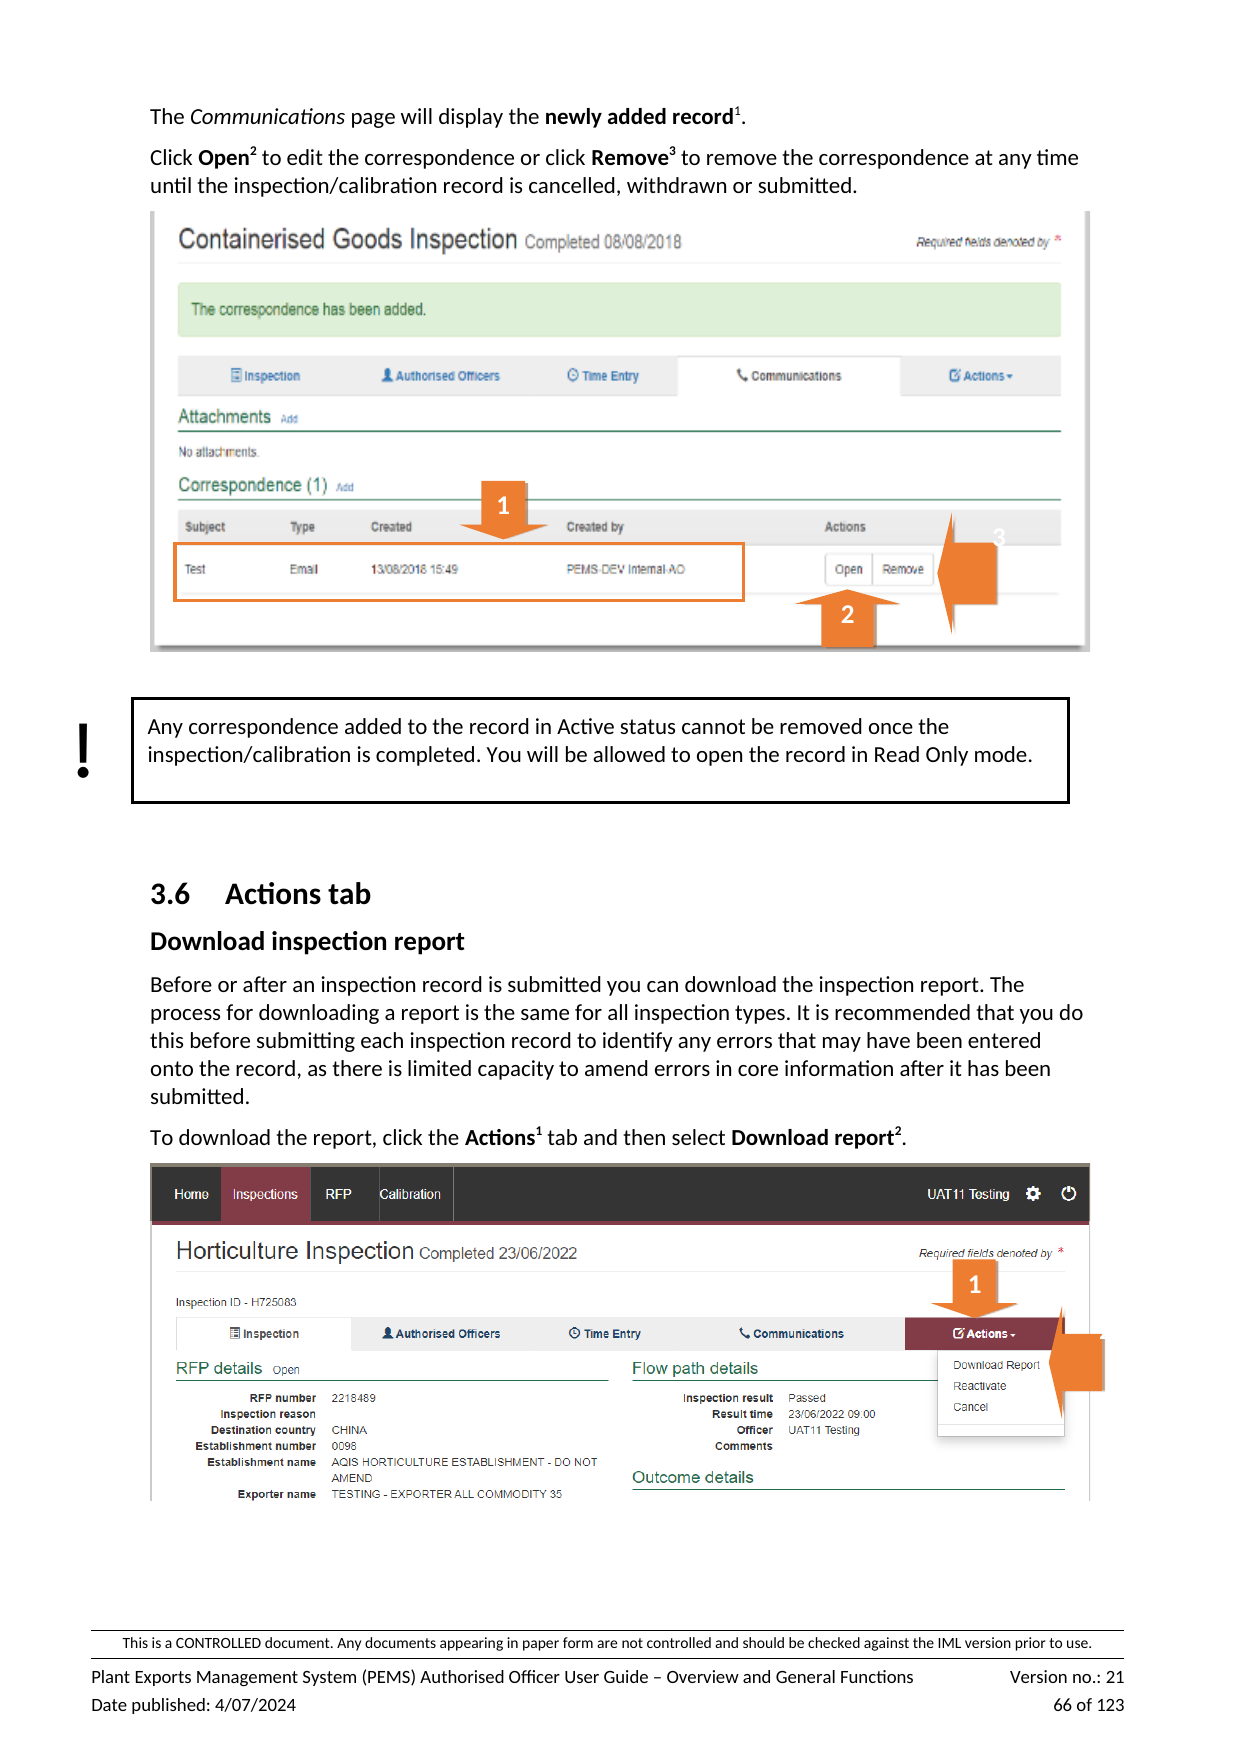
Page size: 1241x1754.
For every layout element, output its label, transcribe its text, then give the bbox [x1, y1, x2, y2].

subtitle 3.6 Actions tab [150, 874, 1090, 912]
text To download the report, click the Actions1 tab and then select Download report2. [150, 1123, 1090, 1151]
picture [150, 1163, 1091, 1501]
text Click Open2 to edit the correspondence or click Remove3 to remove the correspondence at any time until the inspection/calibration record is cancelled, withdrawn or submitted. [150, 143, 1090, 199]
picture [50, 718, 115, 784]
text Before or after an inspection record is submitted you can download the inspection report. The process for downloading a report is the same for all inspection types. It is recommended that you do this before submitting each inspection record to identify any errors that may have been entered onto the record, as there is limited capacity to amend errors in core information after it has been submitted. [150, 970, 1090, 1110]
picture [150, 211, 1091, 652]
text The Communications page will display the newly added record1. [150, 102, 1090, 130]
subtitle Download inspection report [150, 924, 1090, 958]
